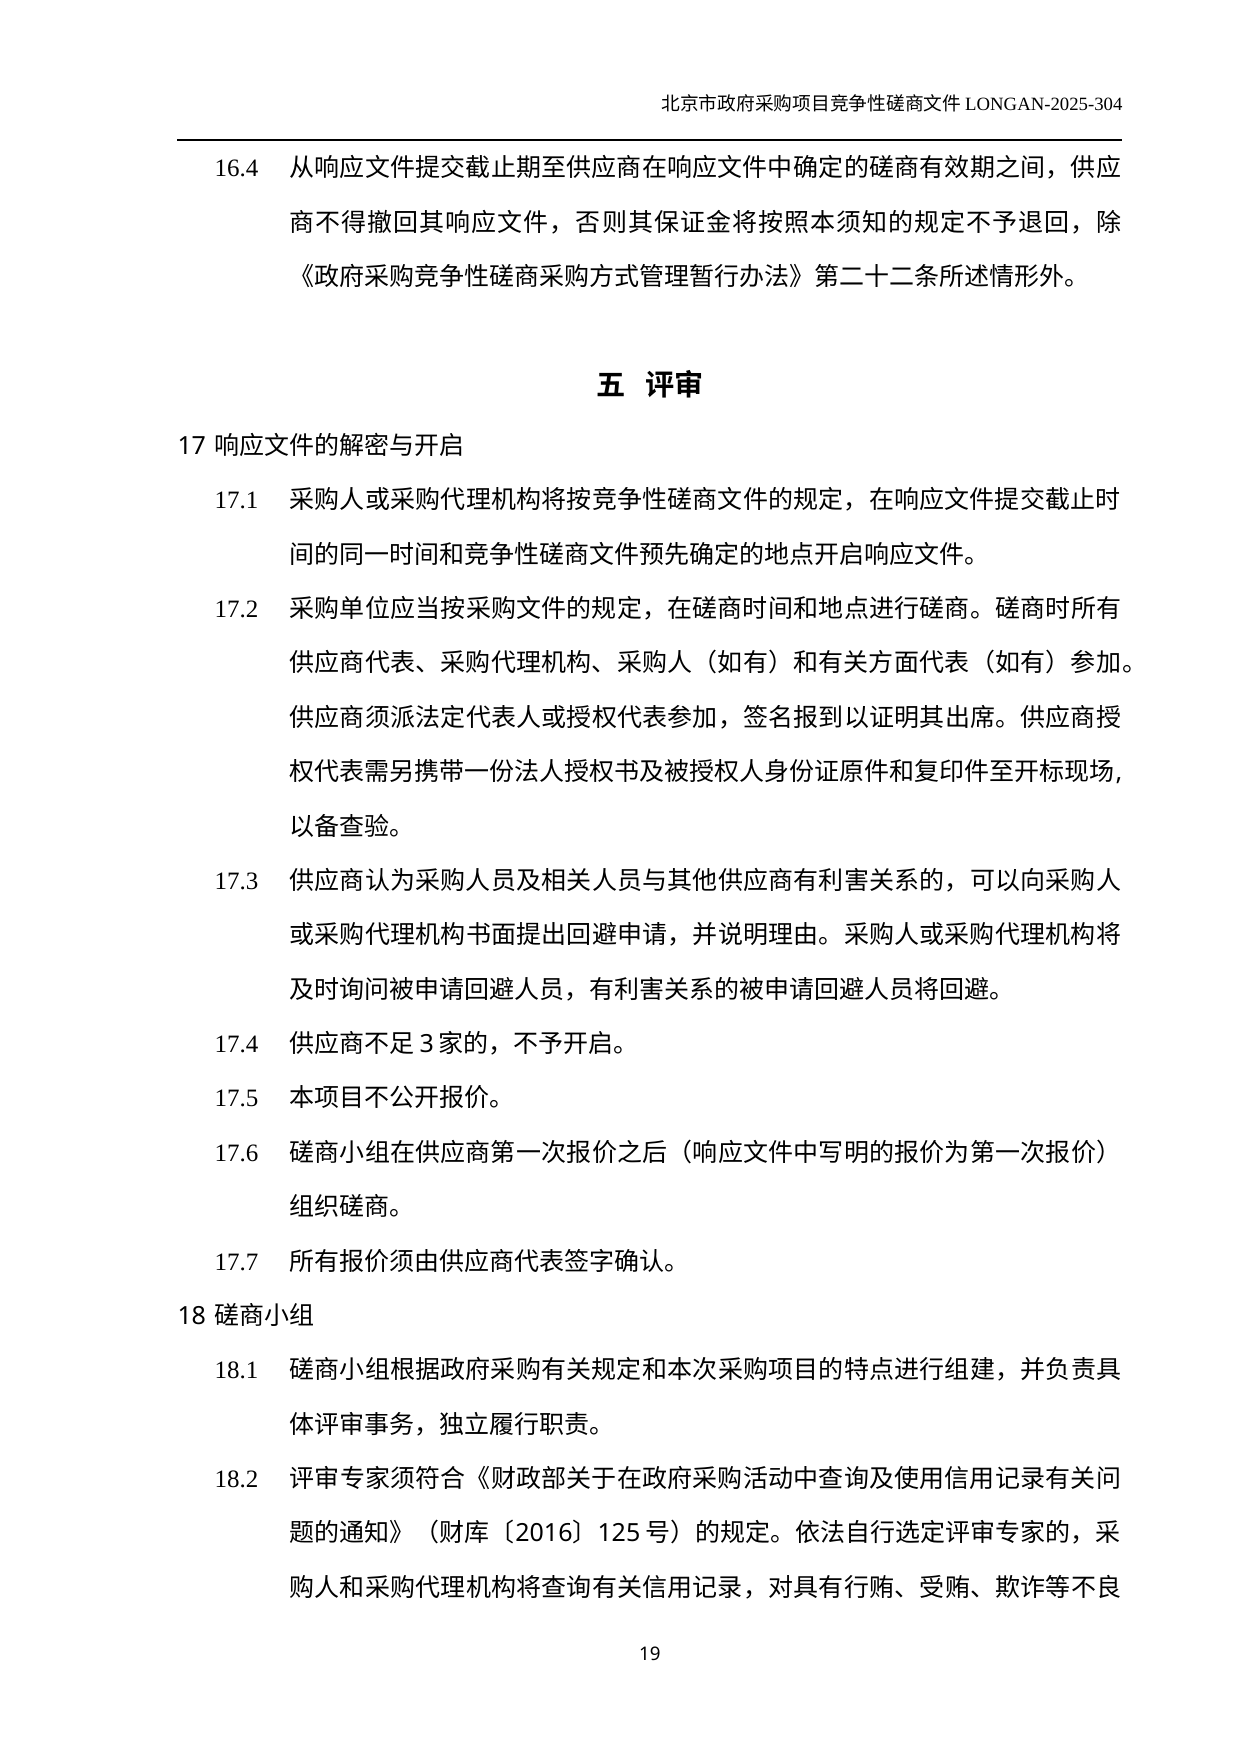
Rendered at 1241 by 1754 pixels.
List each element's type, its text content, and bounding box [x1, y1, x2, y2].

list 磋商小组在供应商第一次报价之后（响应文件中写明的报价为第一次报价）组织磋商。 [214, 1132, 1122, 1223]
list 磋商小组 [177, 1295, 1122, 1332]
list 磋商小组根据政府采购有关规定和本次采购项目的特点进行组建，并负责具体评审事务，独立履行职责。 [214, 1350, 1122, 1440]
list 本项目不公开报价。 [214, 1078, 1122, 1114]
subtitle 五 评审 [177, 362, 1122, 404]
list 供应商不足3家的，不予开启。 [214, 1023, 1122, 1060]
list 采购人或采购代理机构将按竞争性磋商文件的规定，在响应文件提交截止时间的同一时间和竞争性磋商文件预先确定的地点开启响应文件。 [214, 480, 1122, 570]
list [214, 1458, 1122, 1603]
list 从响应文件提交截止期至供应商在响应文件中确定的磋商有效期之间，供应商不得撤回其响应文件，否则其保证金将按照本须知的规定不予退回，除《政府采购竞争性磋商采购方式管理暂行办法》第二十二条所述情形外。 [214, 148, 1122, 293]
list 采购单位应当按采购文件的规定，在磋商时间和地点进行磋商。磋商时所有供应商代表、采购代理机构、采购人（如有）和有关方面代表（如有）参加。供应商须派法定代表人或授权代表参加，签名报到以证明其出席。供应商授权代表需另携带一份法人授权书及被授权人身份证原件和复印件至开标现场,以备查验。 [214, 588, 1122, 842]
list 供应商认为采购人员及相关人员与其他供应商有利害关系的，可以向采购人或采购代理机构书面提出回避申请，并说明理由。采购人或采购代理机构将及时询问被申请回避人员，有利害关系的被申请回避人员将回避。 [214, 860, 1122, 1005]
list 响应文件的解密与开启 [177, 425, 1122, 462]
list 所有报价须由供应商代表签字确认。 [214, 1241, 1122, 1277]
